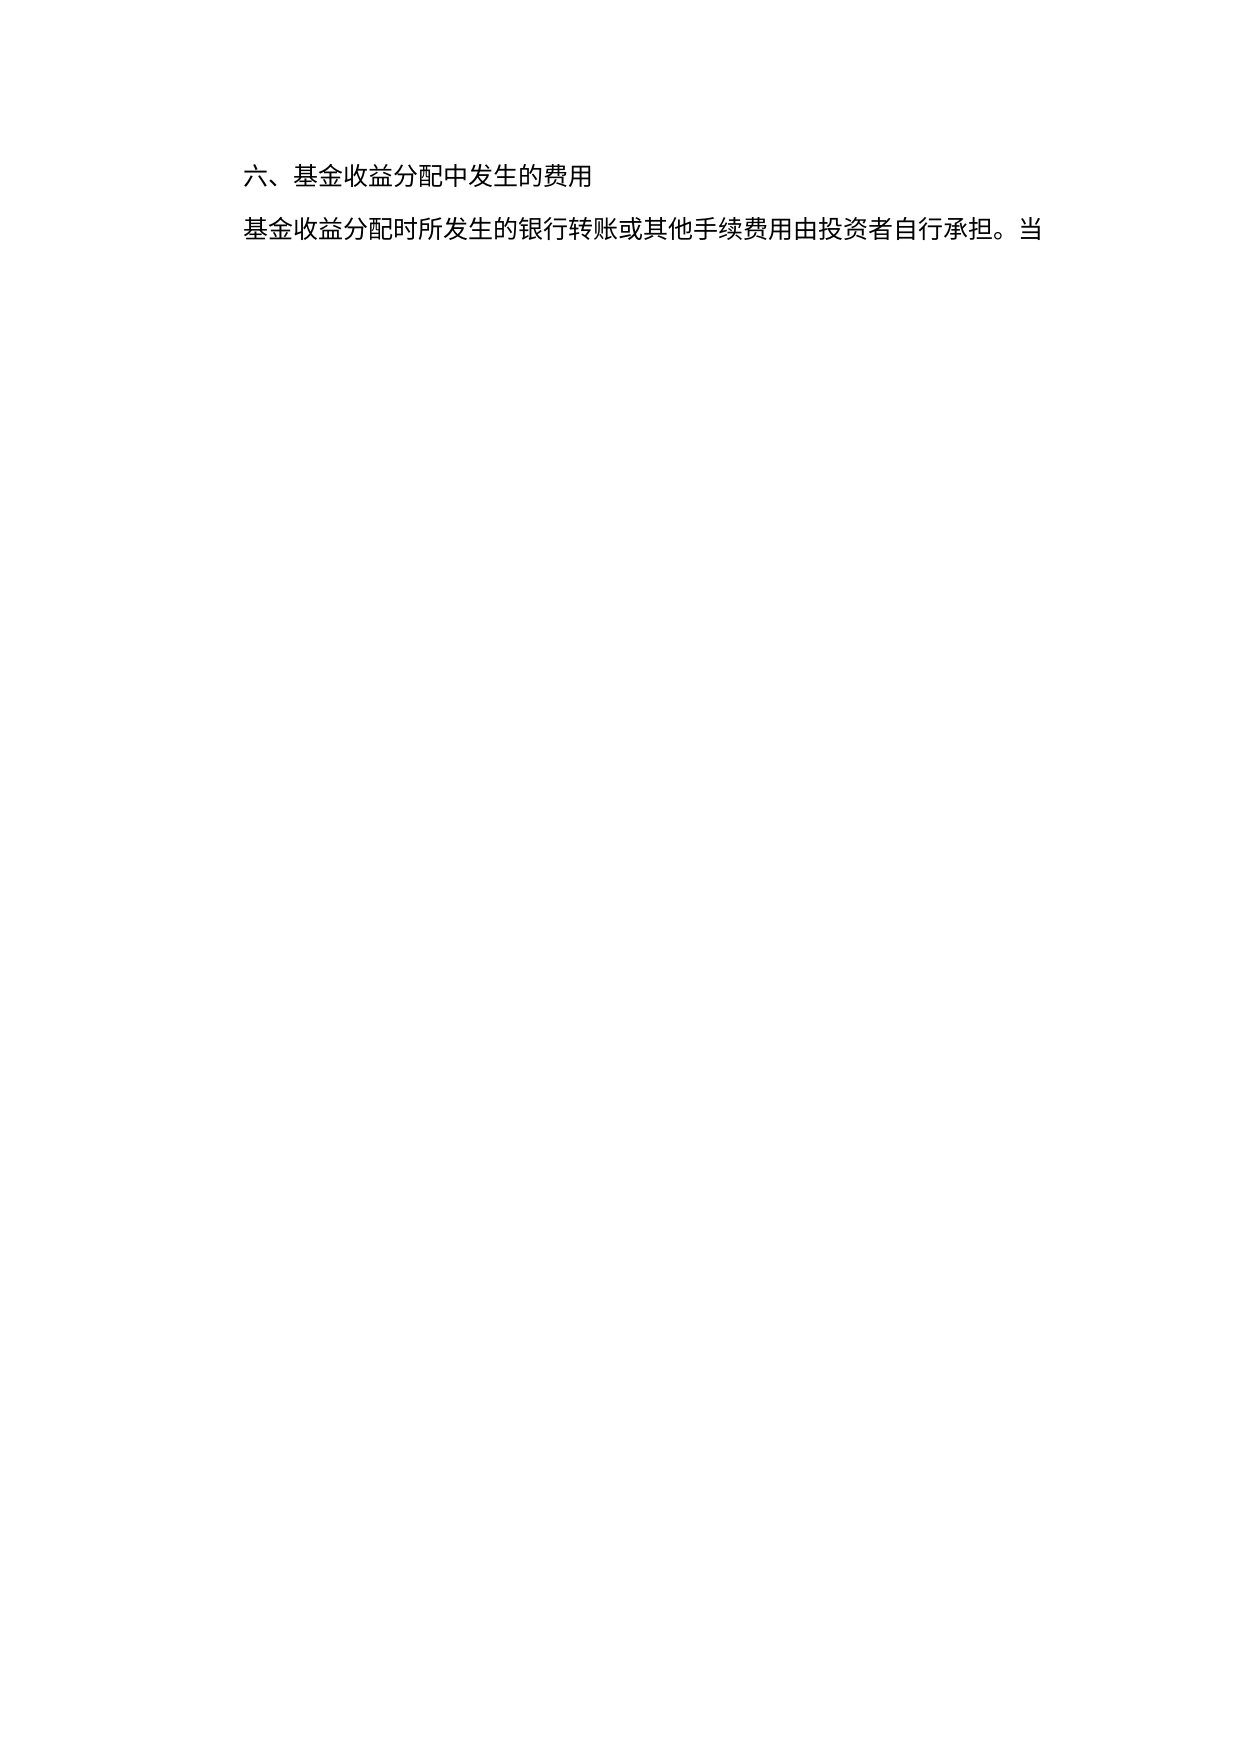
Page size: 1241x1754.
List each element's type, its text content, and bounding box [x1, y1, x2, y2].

text 基金收益分配时所发生的银行转账或其他手续费用由投资者自行承担。当 [244, 209, 1101, 246]
text 六、基金收益分配中发生的费用 [244, 156, 1101, 192]
